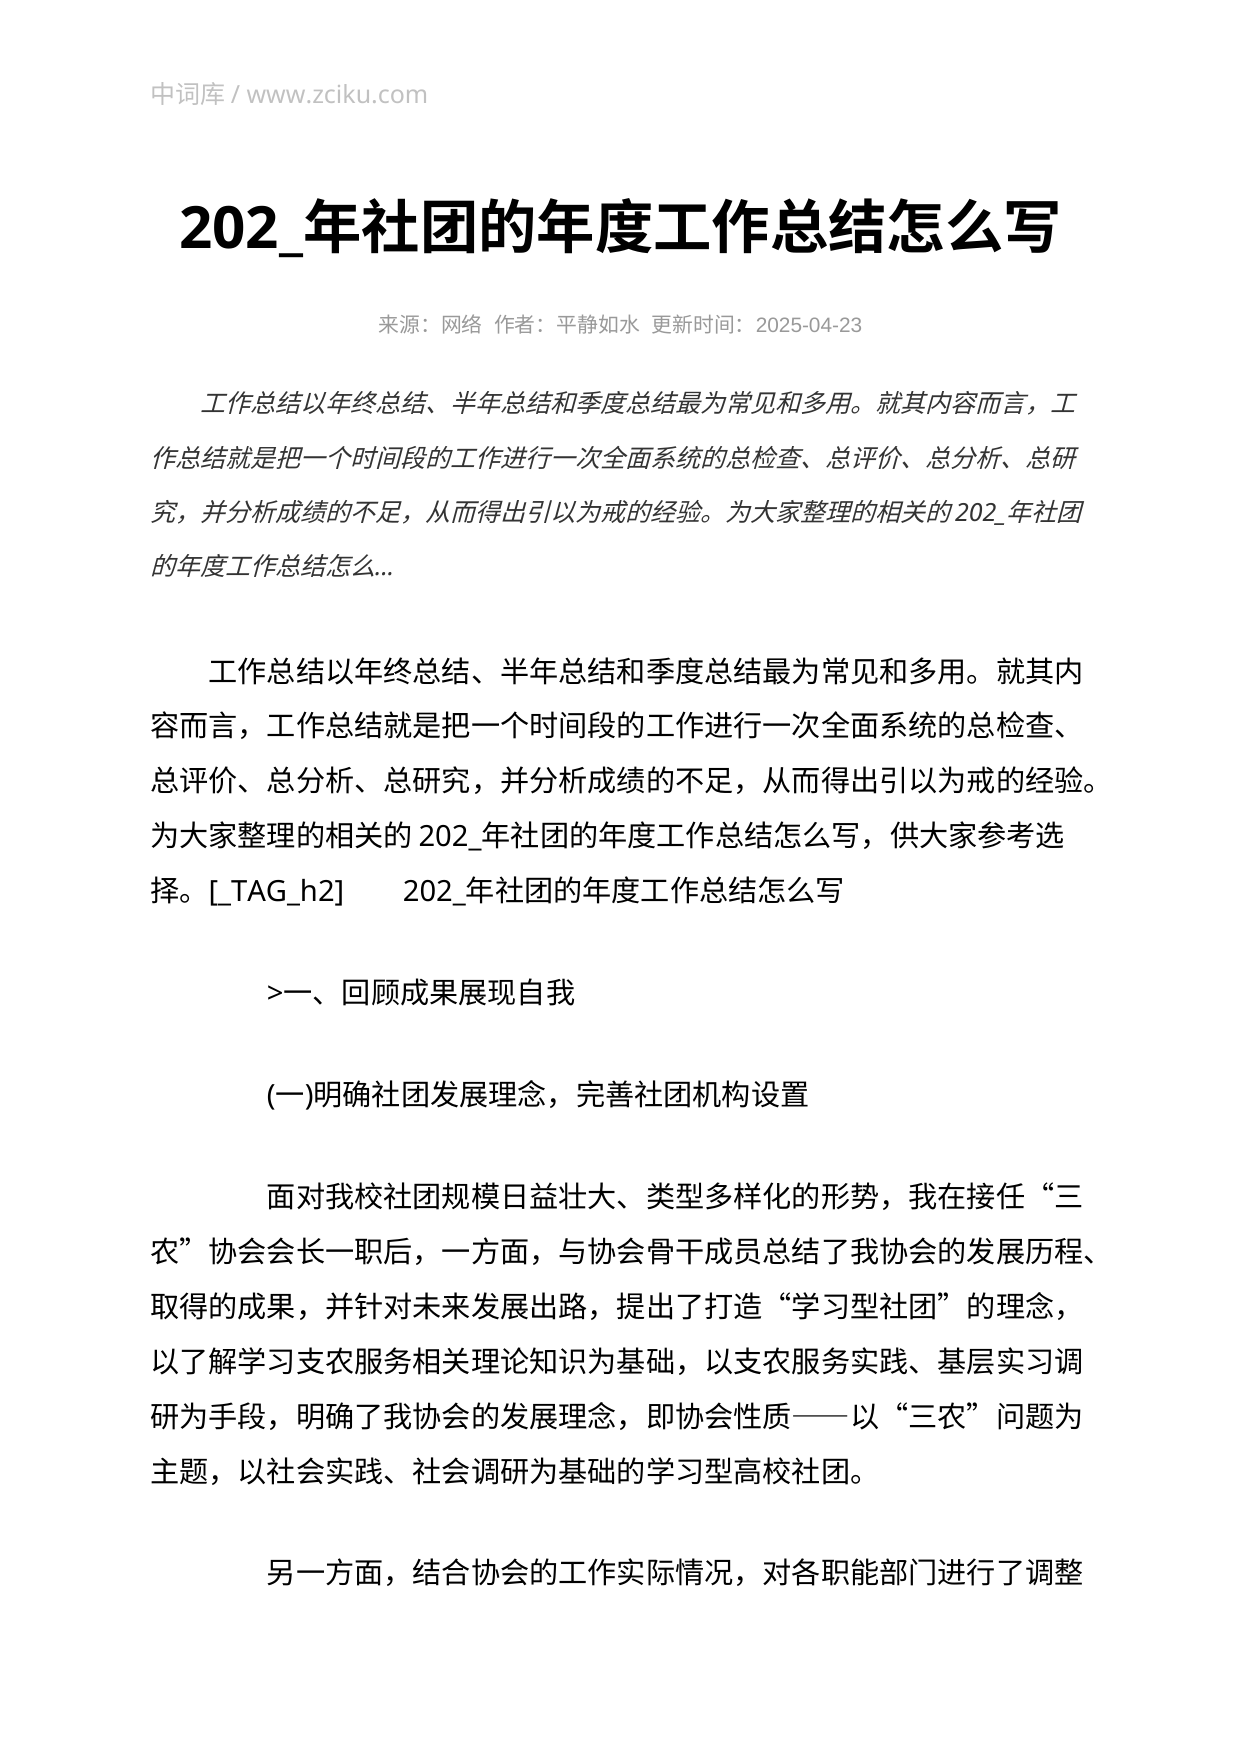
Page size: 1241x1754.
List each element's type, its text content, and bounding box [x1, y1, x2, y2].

text 工作总结以年终总结、半年总结和季度总结最为常见和多用。就其内容而言，工作总结就是把一个时间段的工作进行一次全面系统的总检查、总评价、总分析、总研究，并分析成绩的不足，从而得出引以为戒的经验。为大家整理的相关的202_年社团的年度工作总结怎么写，供大家参考选择。[_TAG_h2] 202_年社团的年度工作总结怎么写 [150, 648, 1090, 910]
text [150, 1550, 1090, 1592]
text 面对我校社团规模日益壮大、类型多样化的形势，我在接任“三农”协会会长一职后，一方面，与协会骨干成员总结了我协会的发展历程、取得的成果，并针对未来发展出路，提出了打造“学习型社团”的理念，以了解学习支农服务相关理论知识为基础，以支农服务实践、基层实习调研为手段，明确了我协会的发展理念，即协会性质——以“三农”问题为主题，以社会实践、社会调研为基础的学习型高校社团。 [150, 1174, 1090, 1491]
text >一、回顾成果展现自我 [150, 970, 1090, 1012]
text 来源：网络 作者：平静如水 更新时间：2025-04-23 [150, 313, 1090, 337]
subtitle 202_年社团的年度工作总结怎么写 [150, 181, 1090, 266]
text (一)明确社团发展理念，完善社团机构设置 [150, 1072, 1090, 1114]
text 工作总结以年终总结、半年总结和季度总结最为常见和多用。就其内容而言，工作总结就是把一个时间段的工作进行一次全面系统的总检查、总评价、总分析、总研究，并分析成绩的不足，从而得出引以为戒的经验。为大家整理的相关的202_年社团的年度工作总结怎么... [150, 384, 1090, 583]
